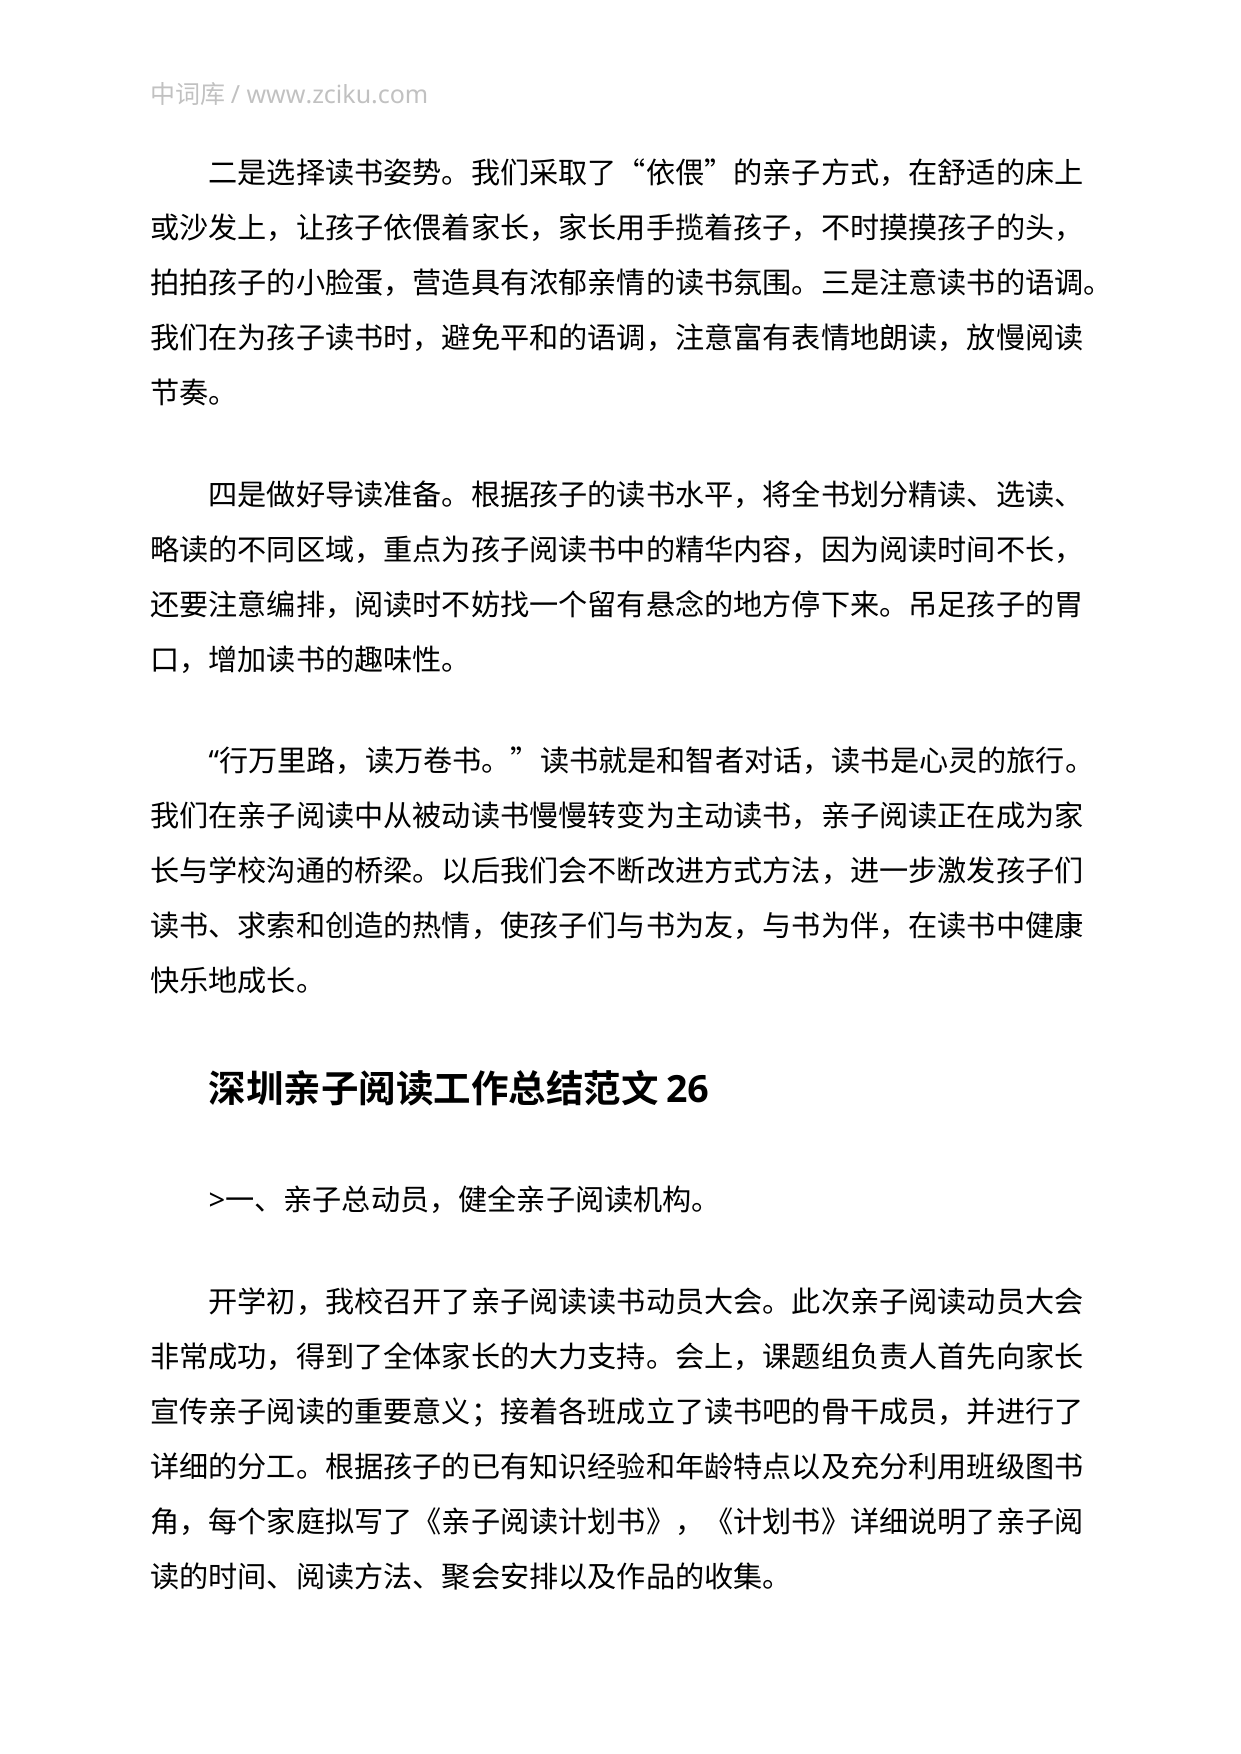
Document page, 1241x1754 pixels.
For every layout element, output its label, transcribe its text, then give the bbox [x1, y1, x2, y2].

text 开学初，我校召开了亲子阅读读书动员大会。此次亲子阅读动员大会非常成功，得到了全体家长的大力支持。会上，课题组负责人首先向家长宣传亲子阅读的重要意义；接着各班成立了读书吧的骨干成员，并进行了详细的分工。根据孩子的已有知识经验和年龄特点以及充分利用班级图书角，每个家庭拟写了《亲子阅读计划书》，《计划书》详细说明了亲子阅读的时间、阅读方法、聚会安排以及作品的收集。 [150, 1279, 1090, 1596]
text 深圳亲子阅读工作总结范文26 [150, 1059, 1090, 1114]
text 二是选择读书姿势。我们采取了“依偎”的亲子方式，在舒适的床上或沙发上，让孩子依偎着家长，家长用手揽着孩子，不时摸摸孩子的头，拍拍孩子的小脸蛋，营造具有浓郁亲情的读书氛围。三是注意读书的语调。我们在为孩子读书时，避免平和的语调，注意富有表情地朗读，放慢阅读节奏。 [150, 150, 1090, 412]
text “行万里路，读万卷书。”读书就是和智者对话，读书是心灵的旅行。我们在亲子阅读中从被动读书慢慢转变为主动读书，亲子阅读正在成为家长与学校沟通的桥梁。以后我们会不断改进方式方法，进一步激发孩子们读书、求索和创造的热情，使孩子们与书为友，与书为伴，在读书中健康快乐地成长。 [150, 738, 1090, 1000]
text >一、亲子总动员，健全亲子阅读机构。 [150, 1177, 1090, 1219]
text 四是做好导读准备。根据孩子的读书水平，将全书划分精读、选读、略读的不同区域，重点为孩子阅读书中的精华内容，因为阅读时间不长，还要注意编排，阅读时不妨找一个留有悬念的地方停下来。吊足孩子的胃口，增加读书的趣味性。 [150, 471, 1090, 678]
